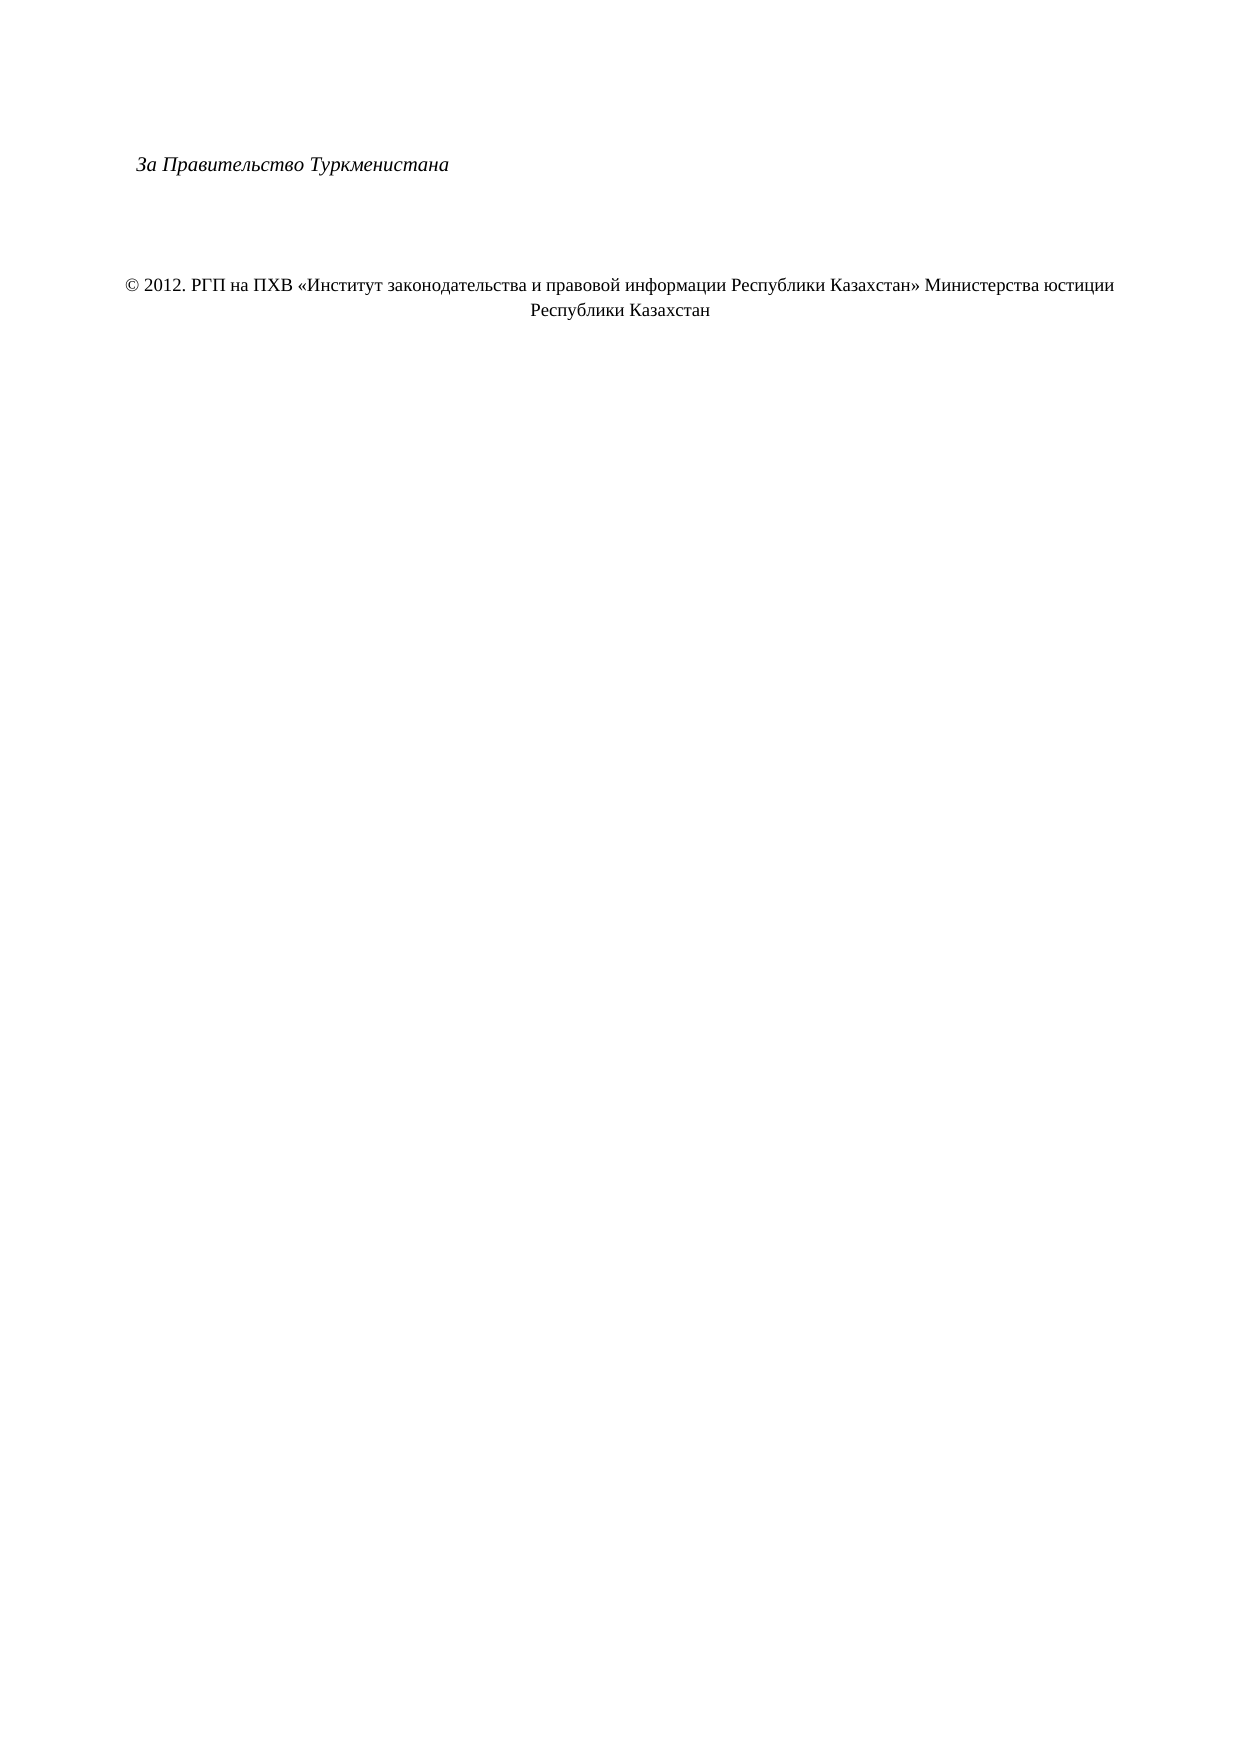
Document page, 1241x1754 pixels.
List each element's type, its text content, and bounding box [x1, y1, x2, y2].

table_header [101, 150, 1240, 183]
text © 2012. РГП на ПХВ «Институт законодательства и правовой информации Республики Казахстан» Министерства юстиции Республики Казахстан [112, 274, 1128, 320]
